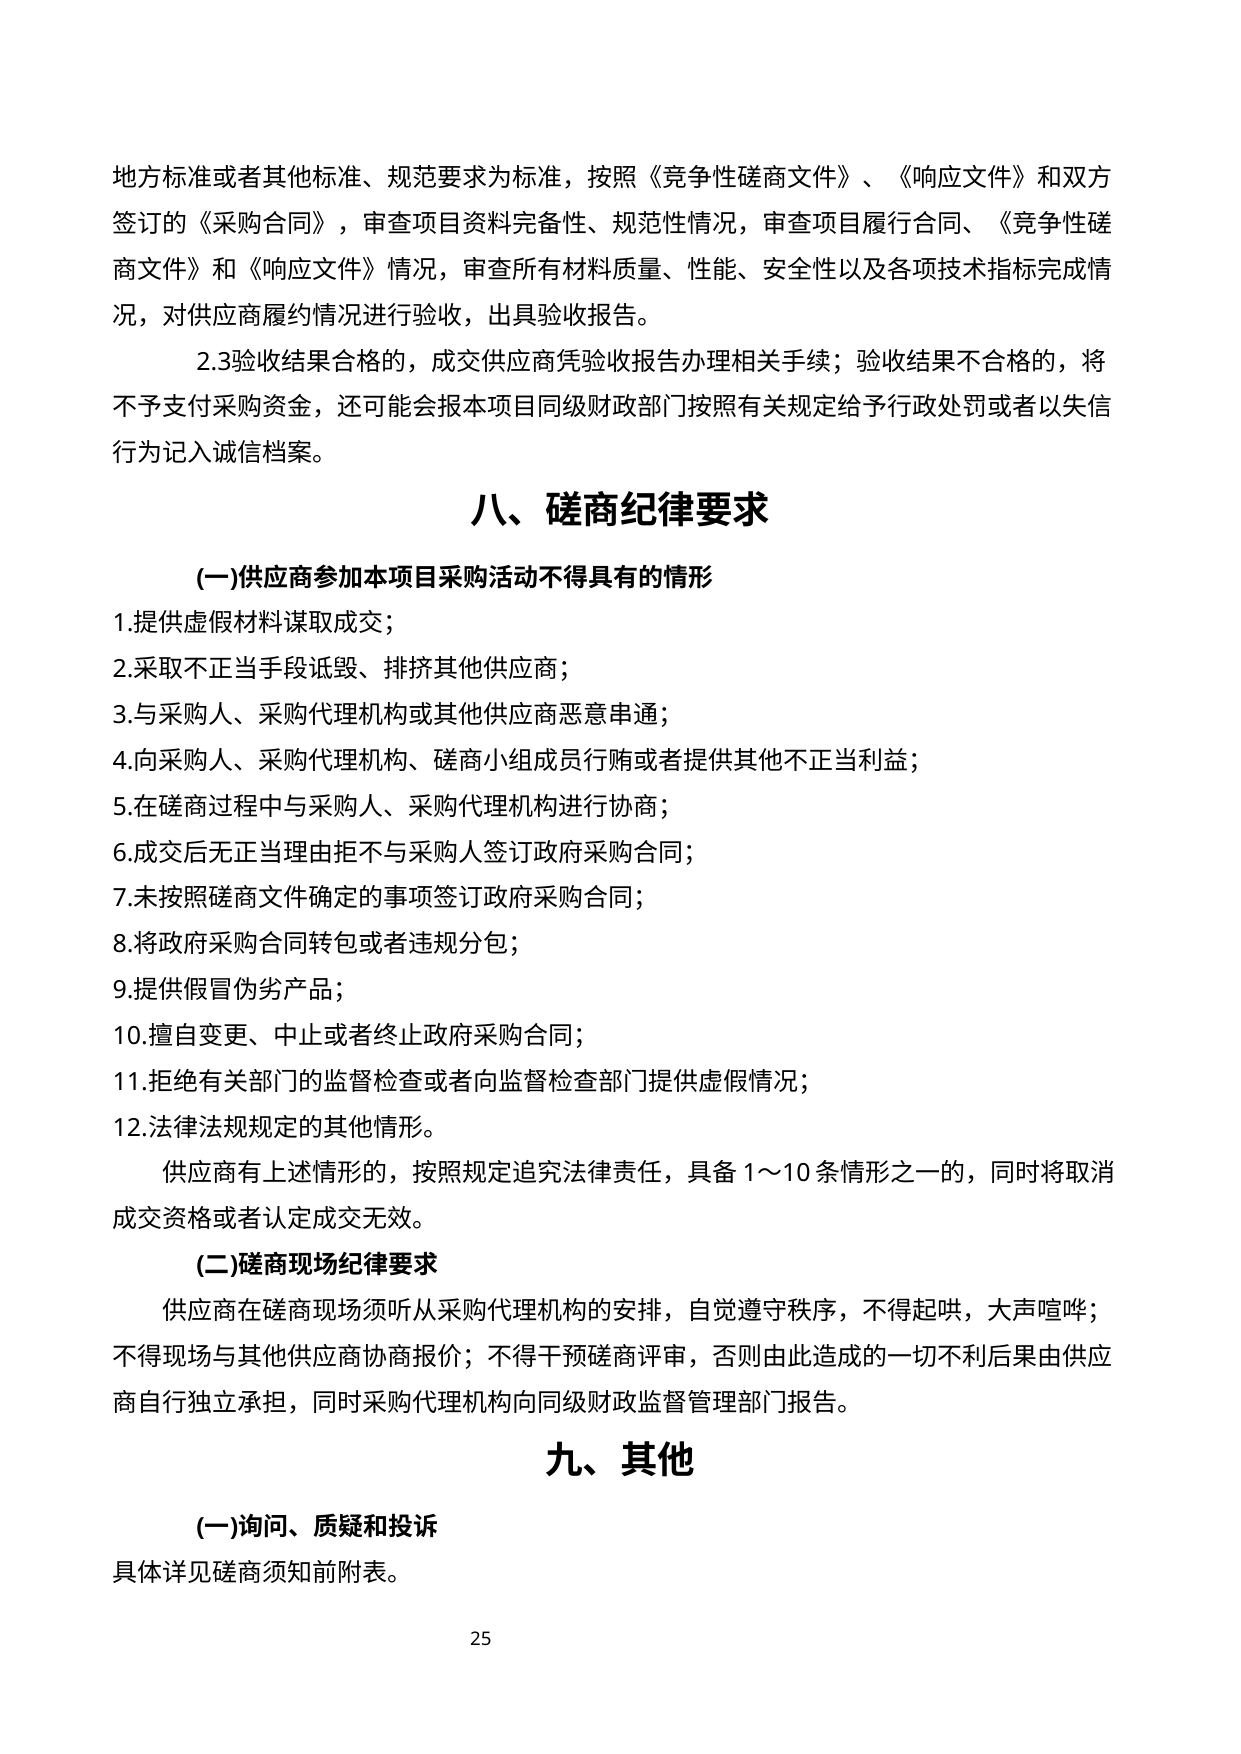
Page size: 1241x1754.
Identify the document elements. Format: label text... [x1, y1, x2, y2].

list 具体详见磋商须知前附表。 [112, 1544, 1128, 1590]
text 询问、质疑和投诉 [112, 1499, 1128, 1544]
text 供应商有上述情形的，按照规定追究法律责任，具备1～10条情形之一的，同时将取消成交资格或者认定成交无效。 [112, 1145, 1128, 1237]
list 6.成交后无正当理由拒不与采购人签订政府采购合同； [112, 824, 1128, 870]
text 磋商现场纪律要求 [112, 1237, 1128, 1283]
text 供应商在磋商现场须听从采购代理机构的安排，自觉遵守秩序，不得起哄，大声喧哗；不得现场与其他供应商协商报价；不得干预磋商评审，否则由此造成的一切不利后果由供应商自行独立承担，同时采购代理机构向同级财政监督管理部门报告。 [112, 1283, 1128, 1420]
list 8.将政府采购合同转包或者违规分包； [112, 916, 1128, 962]
text 磋商纪律要求 [112, 487, 1128, 533]
text 验收结果合格的，成交供应商凭验收报告办理相关手续；验收结果不合格的，将不予支付采购资金，还可能会报本项目同级财政部门按照有关规定给予行政处罚或者以失信行为记入诚信档案。 [112, 333, 1128, 471]
list 9.提供假冒伪劣产品； [112, 962, 1128, 1008]
list 12.法律法规规定的其他情形。 [112, 1099, 1128, 1145]
text 其他 [112, 1437, 1128, 1482]
list 5.在磋商过程中与采购人、采购代理机构进行协商； [112, 778, 1128, 824]
list 1.提供虚假材料谋取成交； [112, 595, 1128, 641]
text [112, 150, 1128, 333]
list 10.擅自变更、中止或者终止政府采购合同； [112, 1008, 1128, 1053]
list 4.向采购人、采购代理机构、磋商小组成员行贿或者提供其他不正当利益； [112, 733, 1128, 778]
list 7.未按照磋商文件确定的事项签订政府采购合同； [112, 870, 1128, 916]
list 2.采取不正当手段诋毁、排挤其他供应商； [112, 641, 1128, 687]
list 3.与采购人、采购代理机构或其他供应商恶意串通； [112, 687, 1128, 733]
text 供应商参加本项目采购活动不得具有的情形 [112, 549, 1128, 595]
list 11.拒绝有关部门的监督检查或者向监督检查部门提供虚假情况； [112, 1053, 1128, 1099]
